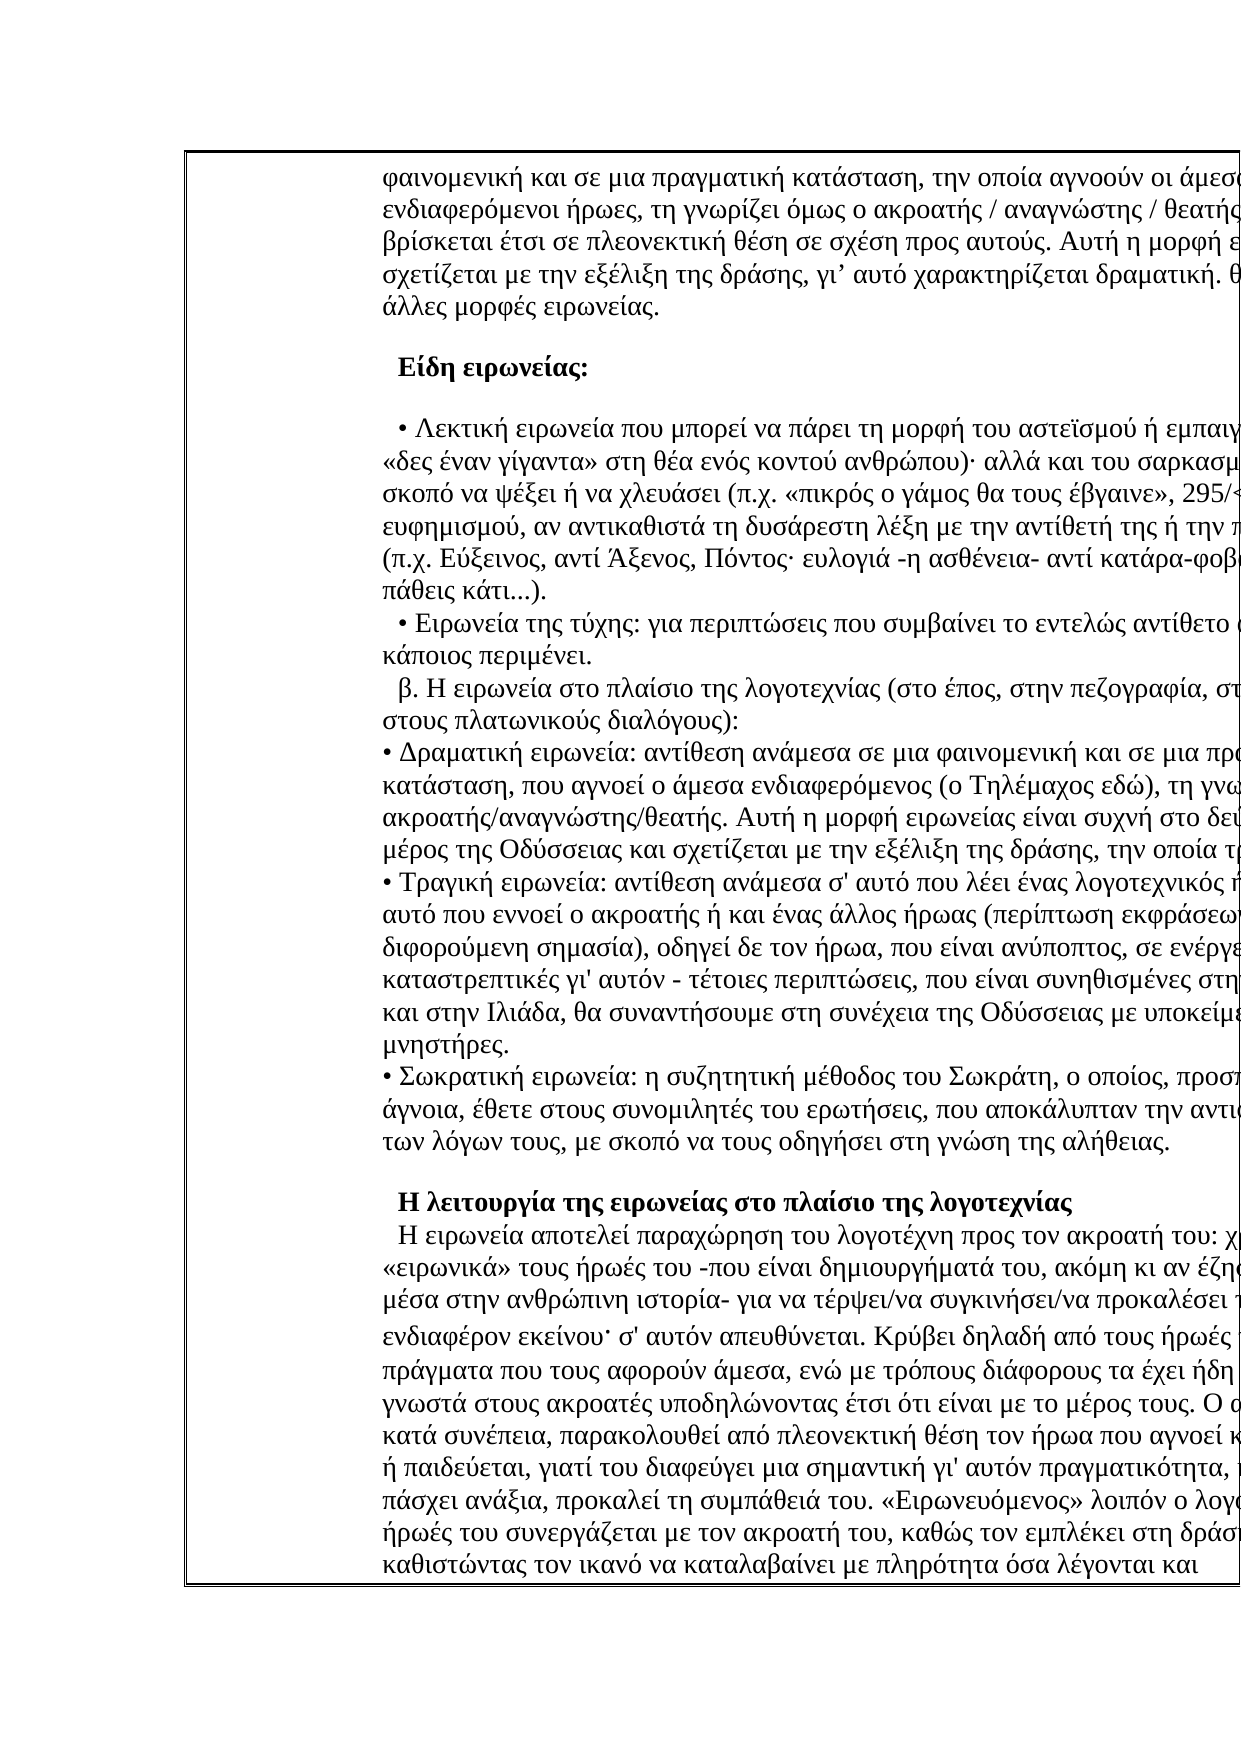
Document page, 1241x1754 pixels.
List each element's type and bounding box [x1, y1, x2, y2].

table_header [187, 153, 1239, 1583]
